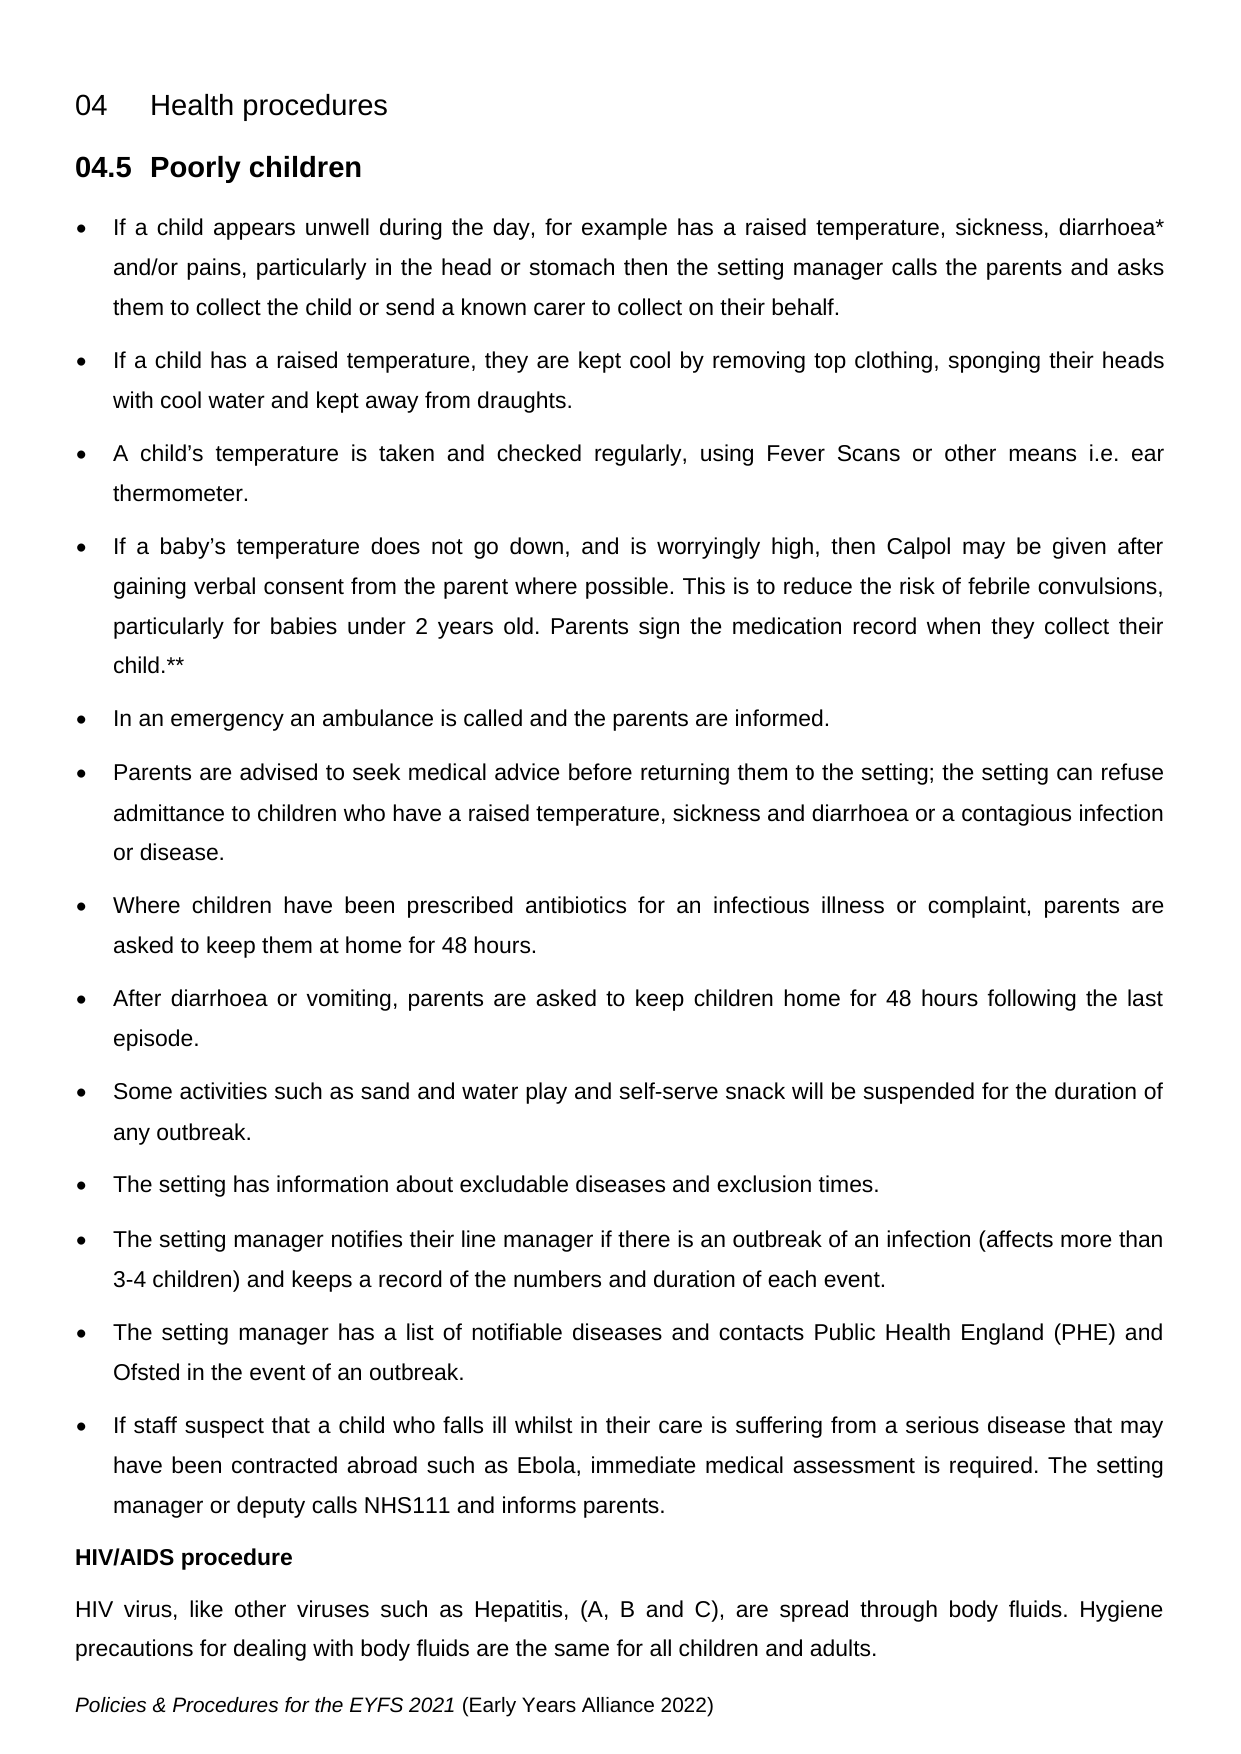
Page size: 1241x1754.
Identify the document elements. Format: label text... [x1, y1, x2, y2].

list After diarrhoea or vomiting, parents are asked to keep children home for 48 hours following the last episode. [75, 984, 1165, 1052]
list If staff suspect that a child who falls ill whilst in their care is suffering from a serious disease that may have been contracted abroad such as Ebola, immediate medical assessment is required. The setting manager or deputy calls NHS111 and informs parents. [75, 1411, 1165, 1518]
list If a child appears unwell during the day, for example has a raised temperature, sickness, diarrhoea* and/or pains, particularly in the head or stomach then the setting manager calls the parents and asks them to collect the child or send a known carer to collect on their behalf. [75, 213, 1165, 320]
list The setting manager notifies their line manager if there is an outbreak of an infection (affects more than 3-4 children) and keeps a record of the numbers and duration of each event. [75, 1225, 1165, 1292]
list If a child has a raised temperature, they are kept cool by removing top clothing, sponging their heads with cool water and kept away from draughts. [75, 346, 1165, 413]
list Parents are advised to seek medical advice before returning them to the setting; the setting can refuse admittance to children who have a raised temperature, sickness and diarrhoea or a contagious infection or disease. [75, 758, 1165, 866]
text 04 Health procedures [75, 87, 1165, 121]
text 04.5 Poorly children [75, 150, 1165, 184]
list Where children have been prescribed antibiotics for an infectious illness or complaint, parents are asked to keep them at home for 48 hours. [75, 891, 1165, 959]
list Some activities such as sand and water play and self-serve snack will be suspended for the duration of any outbreak. [75, 1077, 1165, 1145]
list If a baby’s temperature does not go down, and is worryingly high, then Calpol may be given after gaining verbal consent from the parent where possible. This is to reduce the risk of febrile convulsions, particularly for babies under 2 years old. Parents sign the medication record when they collect their child.** [75, 532, 1165, 678]
list The setting has information about excludable diseases and exclusion times. [75, 1171, 1165, 1198]
list The setting manager has a list of notifiable diseases and contacts Public Health England (PHE) and Ofsted in the event of an outbreak. [75, 1318, 1165, 1386]
subtitle HIV/AIDS procedure [75, 1544, 1165, 1570]
text HIV virus, like other viruses such as Hepatitis, (A, B and C), are spread through body fluids. Hygiene precautions for dealing with body fluids are the same for all children and adults. [75, 1596, 1165, 1662]
list In an emergency an ambulance is called and the parents are informed. [75, 704, 1165, 732]
list A child’s temperature is taken and checked regularly, using Fever Scans or other means i.e. ear thermometer. [75, 439, 1165, 506]
